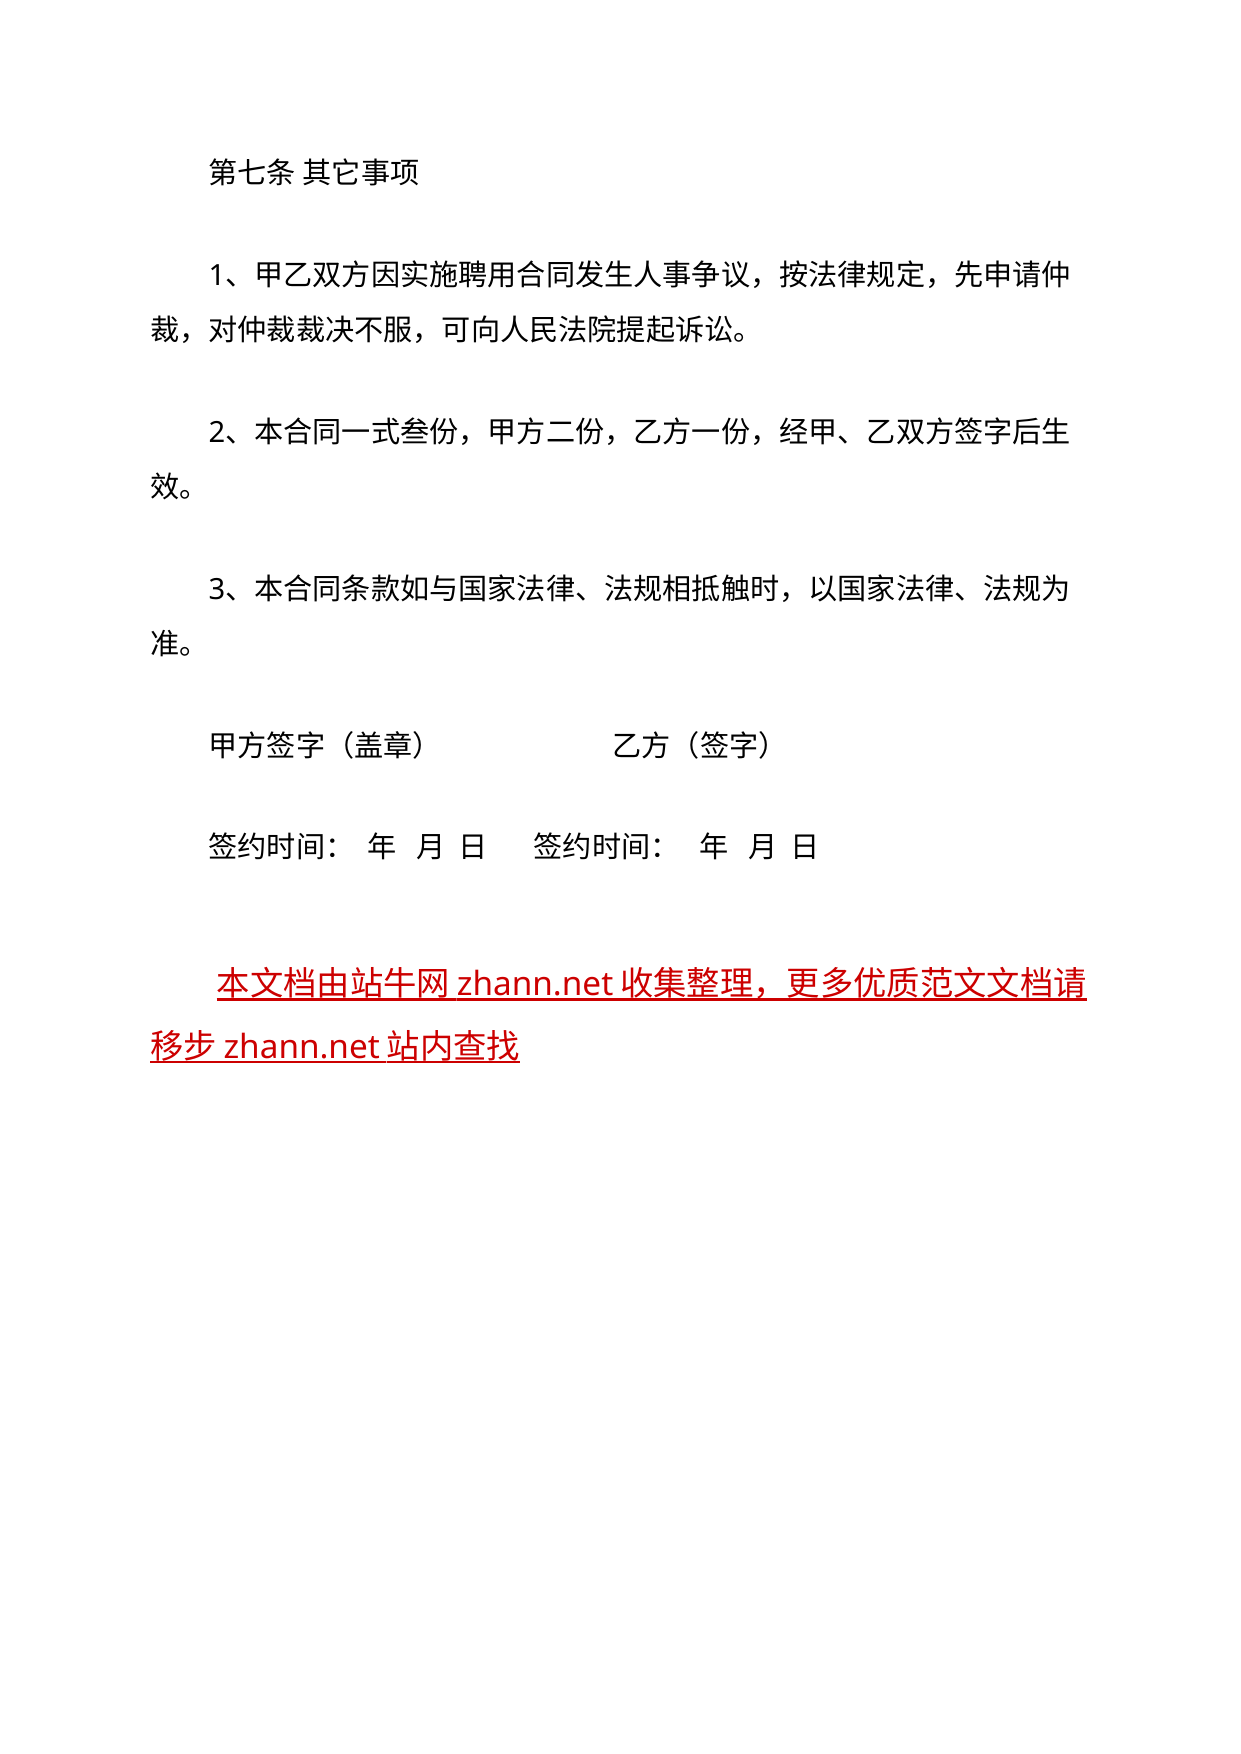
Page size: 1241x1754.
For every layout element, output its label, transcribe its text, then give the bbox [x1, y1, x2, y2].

text 第七条 其它事项 [150, 150, 1090, 192]
text 3、本合同条款如与国家法律、法规相抵触时，以国家法律、法规为准。 [150, 565, 1090, 663]
text 甲方签字（盖章） 乙方（签字） [150, 722, 1090, 764]
text 1、甲乙双方因实施聘用合同发生人事争议，按法律规定，先申请仲裁，对仲裁裁决不服，可向人民法院提起诉讼。 [150, 252, 1090, 349]
text 2、本合同一式叁份，甲方二份，乙方一份，经甲、乙双方签字后生效。 [150, 408, 1090, 506]
text 签约时间： 年 月 日 签约时间： 年 月 日 [150, 824, 1090, 866]
text 本文档由站牛网zhann.net收集整理，更多优质范文文档请移步zhann.net站内查找 [150, 957, 1090, 1068]
